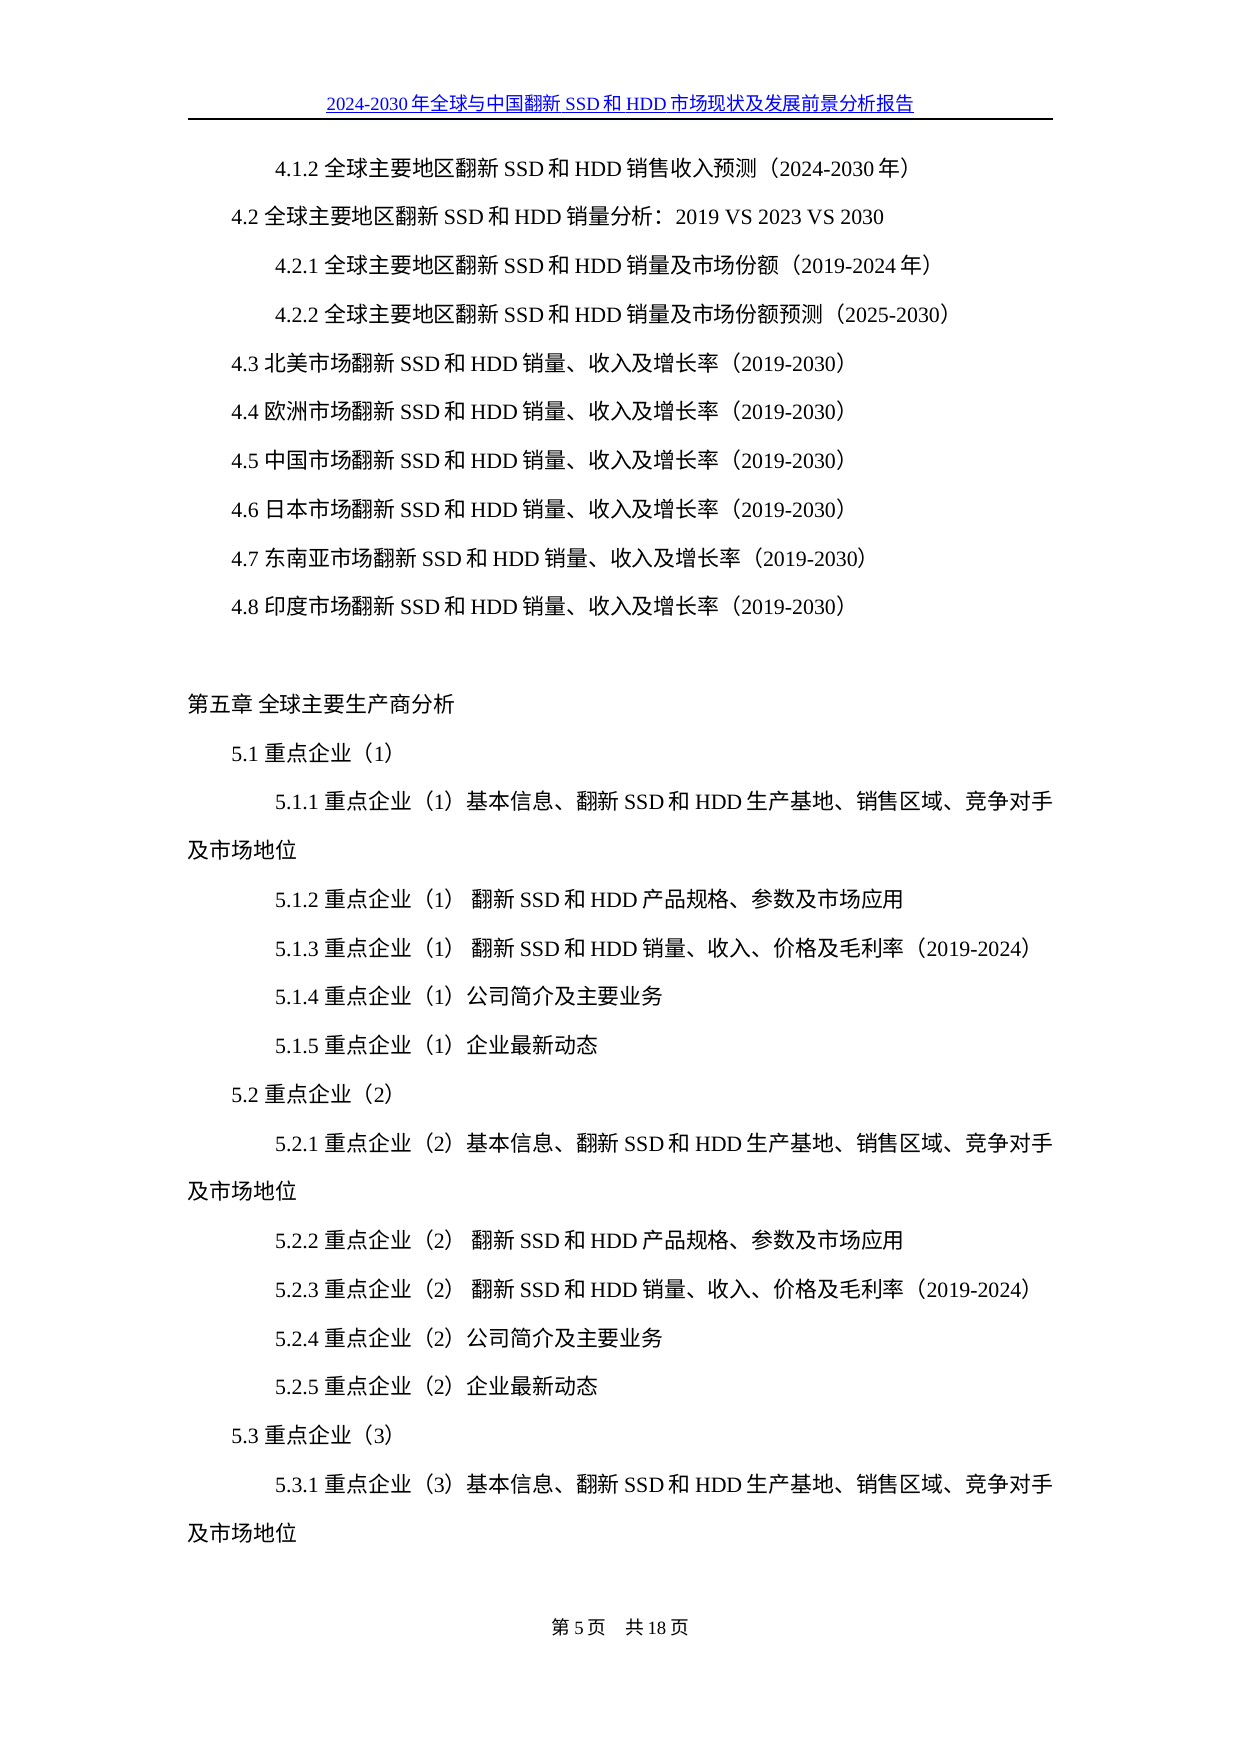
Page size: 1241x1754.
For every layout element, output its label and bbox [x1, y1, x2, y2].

text [187, 150, 1053, 1548]
